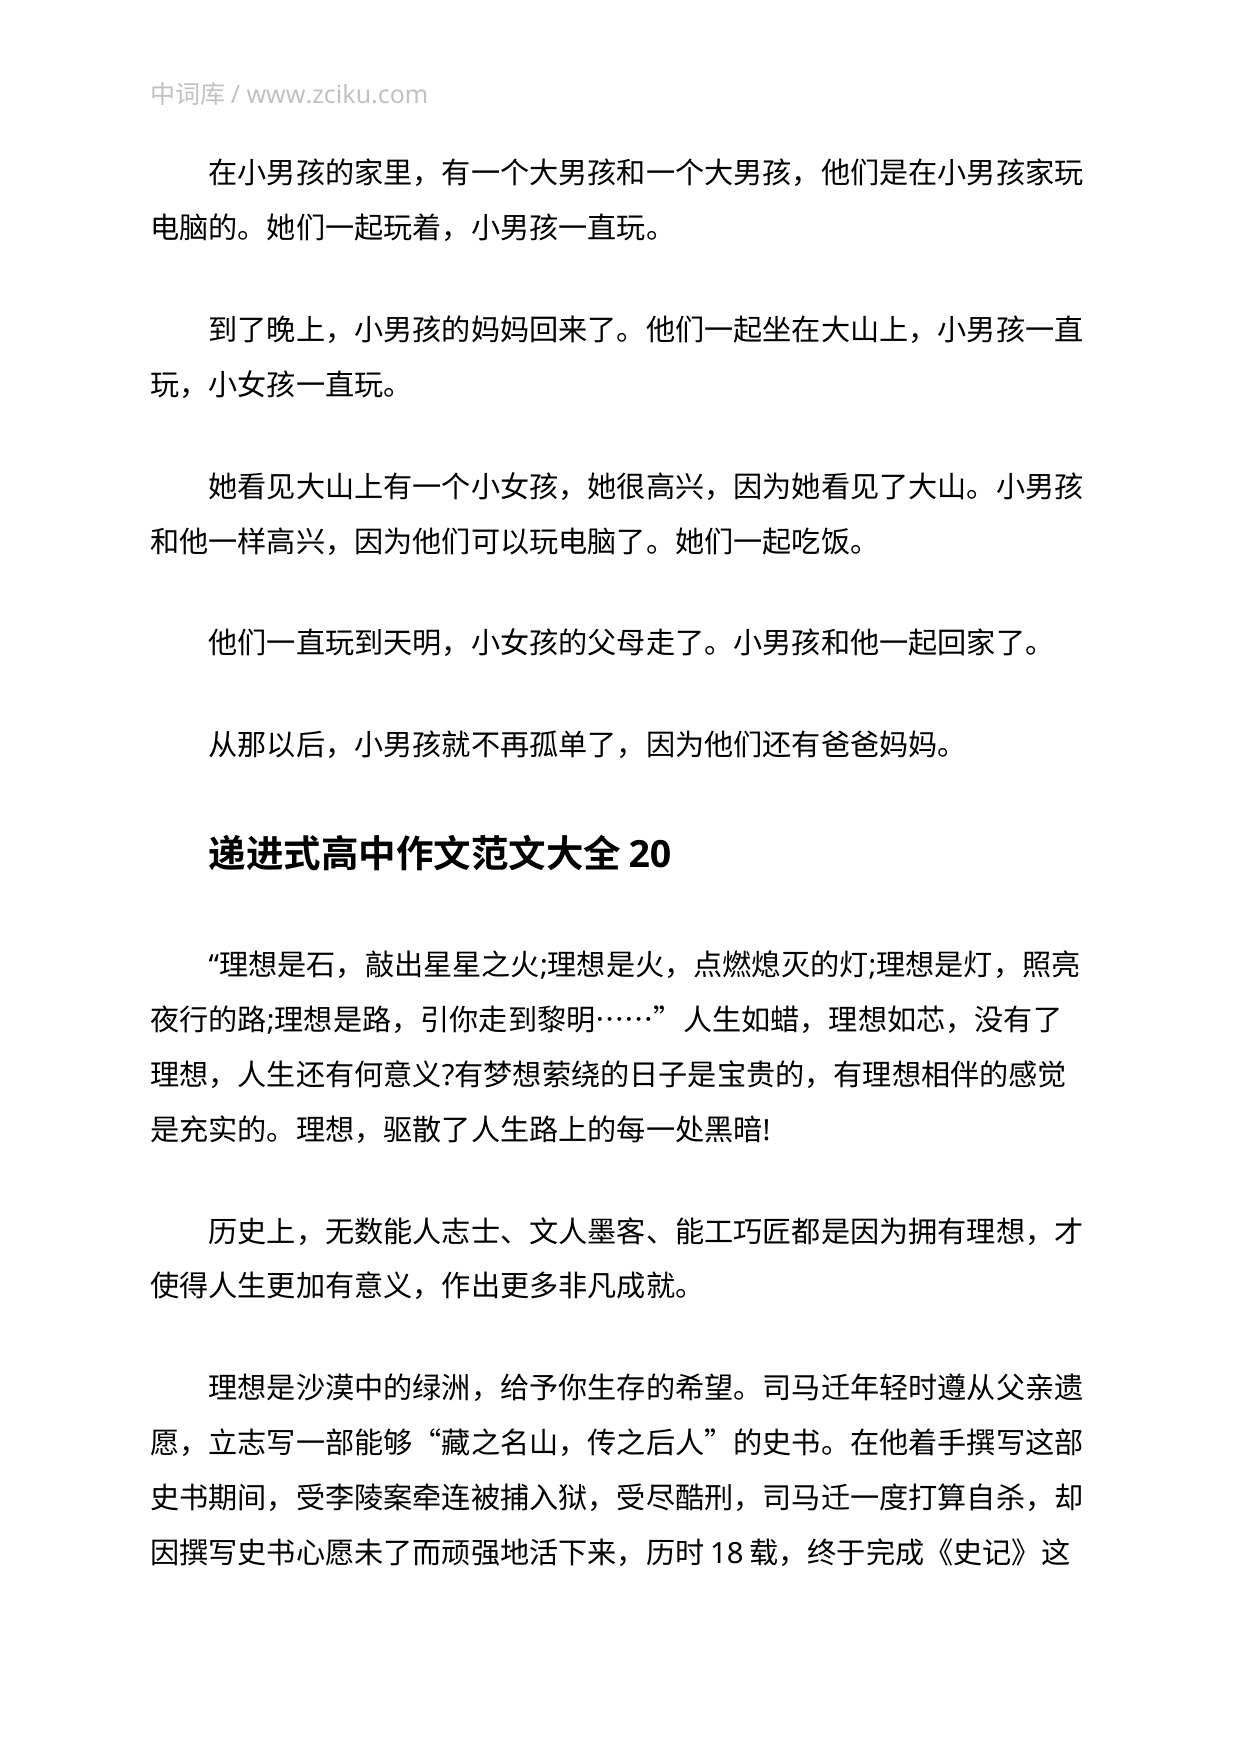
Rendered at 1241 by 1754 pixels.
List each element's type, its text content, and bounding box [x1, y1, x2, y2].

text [150, 1365, 1090, 1572]
text 从那以后，小男孩就不再孤单了，因为他们还有爸爸妈妈。 [150, 722, 1090, 764]
text 历史上，无数能人志士、文人墨客、能工巧匠都是因为拥有理想，才使得人生更加有意义，作出更多非凡成就。 [150, 1208, 1090, 1305]
text “理想是石，敲出星星之火;理想是火，点燃熄灭的灯;理想是灯，照亮夜行的路;理想是路，引你走到黎明……”人生如蜡，理想如芯，没有了理想，人生还有何意义?有梦想萦绕的日子是宝贵的，有理想相伴的感觉是充实的。理想，驱散了人生路上的每一处黑暗! [150, 941, 1090, 1148]
text 他们一直玩到天明，小女孩的父母走了。小男孩和他一起回家了。 [150, 620, 1090, 662]
text 到了晚上，小男孩的妈妈回来了。他们一起坐在大山上，小男孩一直玩，小女孩一直玩。 [150, 307, 1090, 404]
text 在小男孩的家里，有一个大男孩和一个大男孩，他们是在小男孩家玩电脑的。她们一起玩着，小男孩一直玩。 [150, 150, 1090, 247]
text 她看见大山上有一个小女孩，她很高兴，因为她看见了大山。小男孩和他一样高兴，因为他们可以玩电脑了。她们一起吃饭。 [150, 463, 1090, 561]
text 递进式高中作文范文大全20 [150, 823, 1090, 878]
